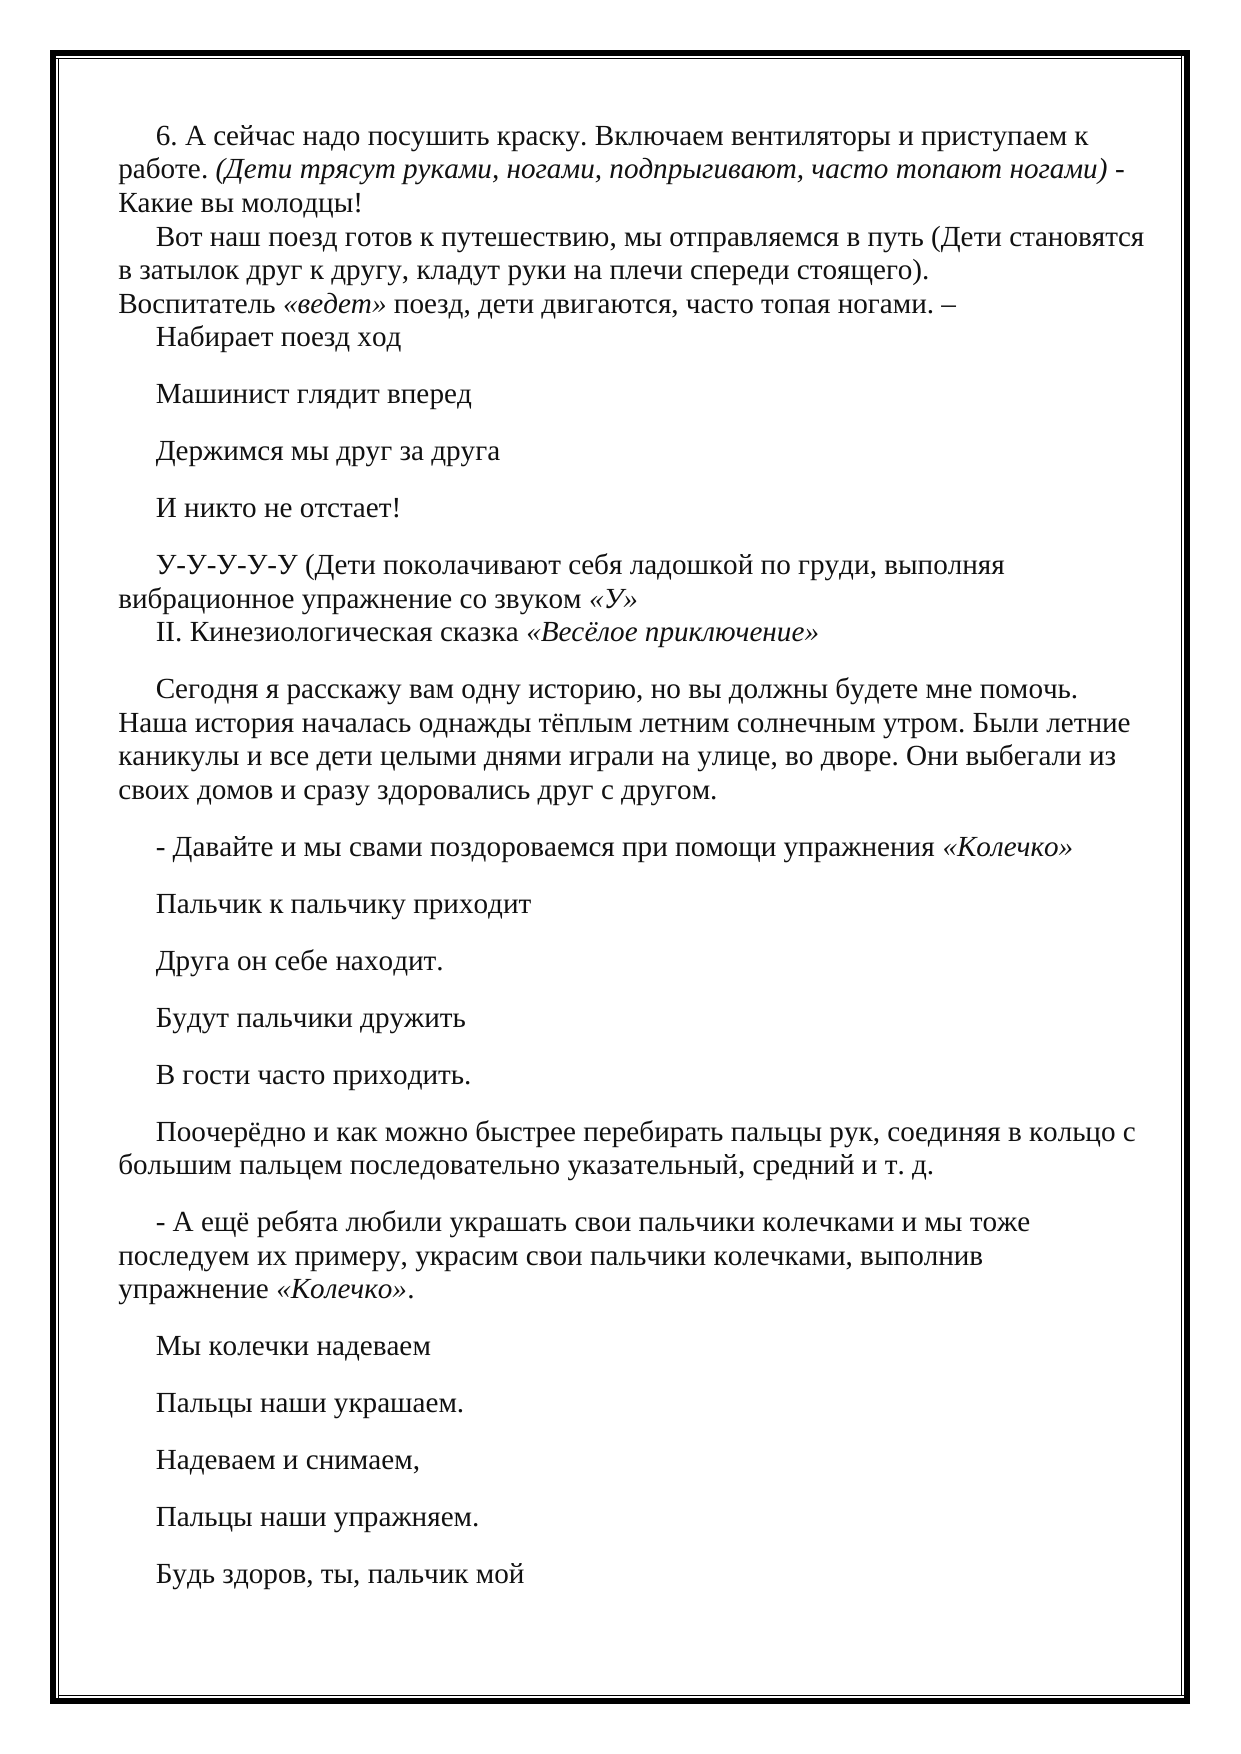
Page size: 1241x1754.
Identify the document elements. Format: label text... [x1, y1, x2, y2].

text Вот наш поезд готов к путешествию, мы отправляемся в путь (Дети становятся в затылок друг к другу, кладут руки на плечи спереди стоящего). Воспитатель «ведет» поезд, дети двигаются, часто топая ногами. – [118, 219, 1152, 319]
text 6. А сейчас надо посушить краску. Включаем вентиляторы и приступаем к работе. (Дети трясут руками, ногами, подпрыгивают, часто топают ногами) -Какие вы молодцы! [118, 118, 1152, 219]
text Мы колечки надеваем [118, 1328, 1152, 1362]
text Пальцы наши украшаем. [118, 1385, 1152, 1419]
text Машинист глядит вперед [118, 376, 1152, 410]
text - А ещё ребята любили украшать свои пальчики колечками и мы тоже последуем их примеру, украсим свои пальчики колечками, выполнив упражнение «Колечко». [118, 1204, 1152, 1305]
text Друга он себе находит. [118, 943, 1152, 976]
text Набирает поезд ход [118, 319, 1152, 353]
text II. Кинезиологическая сказка «Весёлое приключение» [118, 614, 1152, 648]
text - Давайте и мы свами поздороваемся при помощи упражнения «Колечко» [118, 829, 1152, 862]
text Будут пальчики дружить [118, 1000, 1152, 1033]
text Пальчик к пальчику приходит [118, 886, 1152, 919]
text Держимся мы друг за друга [118, 433, 1152, 467]
text В гости часто приходить. [118, 1057, 1152, 1090]
text Сегодня я расскажу вам одну историю, но вы должны будете мне помочь. Наша история началась однажды тёплым летним солнечным утром. Были летние каникулы и все дети целыми днями играли на улице, во дворе. Они выбегали из своих домов и сразу здоровались друг с другом. [118, 671, 1152, 806]
text Надеваем и снимаем, [118, 1442, 1152, 1476]
text Пальцы наши упражняем. [118, 1499, 1152, 1533]
text Поочерёдно и как можно быстрее перебирать пальцы рук, соединяя в кольцо с большим пальцем последовательно указательный, средний и т. д. [118, 1114, 1152, 1181]
text У-У-У-У-У (Дети поколачивают себя ладошкой по груди, выполняя вибрационное упражнение со звуком «У» [118, 547, 1152, 614]
text Будь здоров, ты, пальчик мой [118, 1556, 1152, 1590]
text И никто не отстает! [118, 490, 1152, 524]
